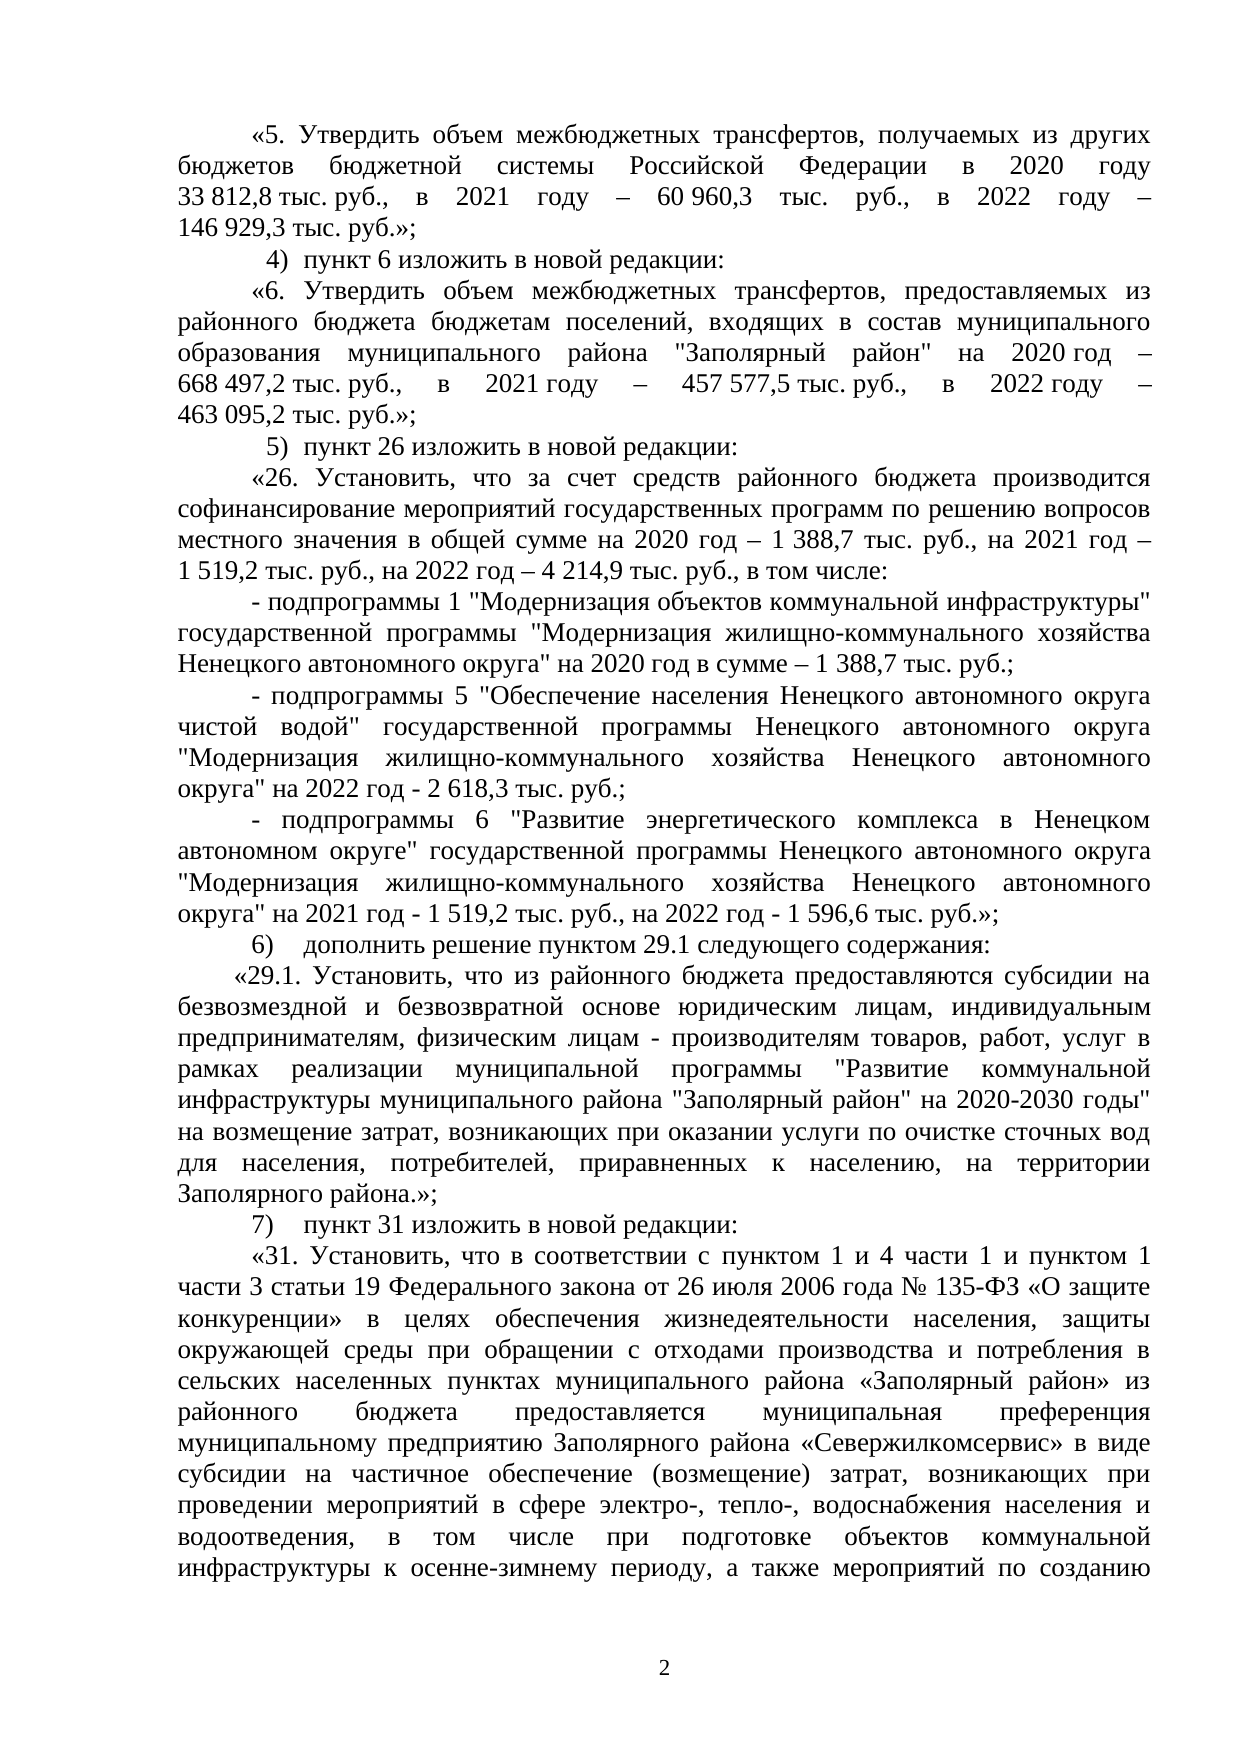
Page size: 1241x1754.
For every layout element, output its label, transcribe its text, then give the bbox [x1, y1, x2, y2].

list - подпрограммы 5 "Обеспечение населения Ненецкого автономного округа чистой водой" государственной программы Ненецкого автономного округа "Модернизация жилищно-коммунального хозяйства Ненецкого автономного округа" на 2022 год - 2 618,3 тыс. руб.; [177, 679, 1152, 803]
list дополнить решение пунктом 29.1 следующего содержания: [177, 928, 1152, 959]
text «29.1. Установить, что из районного бюджета предоставляются субсидии на безвозмездной и безвозвратной основе юридическим лицам, индивидуальным предпринимателям, физическим лицам - производителям товаров, работ, услуг в рамках реализации муниципальной программы "Развитие коммунальной инфраструктуры муниципального района "Заполярный район" на 2020-2030 годы" на возмещение затрат, возникающих при оказании услуги по очистке сточных вод для населения, потребителей, приравненных к населению, на территории Заполярного района.»; [177, 959, 1152, 1208]
list - подпрограммы 6 "Развитие энергетического комплекса в Ненецком автономном округе" государственной программы Ненецкого автономного округа "Модернизация жилищно-коммунального хозяйства Ненецкого автономного округа" на 2021 год - 1 519,2 тыс. руб., на 2022 год - 1 596,6 тыс. руб.»; [177, 803, 1152, 928]
list «26. Установить, что за счет средств районного бюджета производится софинансирование мероприятий государственных программ по решению вопросов местного значения в общей сумме на 2020 год – 1 388,7 тыс. руб., на 2021 год – 1 519,2 тыс. руб., на 2022 год – 4 214,9 тыс. руб., в том числе: [177, 461, 1152, 585]
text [177, 1239, 1152, 1582]
text «5. Утвердить объем межбюджетных трансфертов, получаемых из других бюджетов бюджетной системы Российской Федерации в 2020 году 33 812,8 тыс. руб., в 2021 году – 60 960,3 тыс. руб., в 2022 году – 146 929,3 тыс. руб.»; [177, 118, 1152, 243]
list «6. Утвердить объем межбюджетных трансфертов, предоставляемых из районного бюджета бюджетам поселений, входящих в состав муниципального образования муниципального района "Заполярный район" на 2020 год – 668 497,2 тыс. руб., в 2021 году – 457 577,5 тыс. руб., в 2022 году – 463 095,2 тыс. руб.»; [177, 274, 1152, 429]
list пункт 26 изложить в новой редакции: [266, 429, 1152, 461]
list пункт 31 изложить в новой редакции: [177, 1208, 1152, 1239]
list пункт 6 изложить в новой редакции: [177, 243, 1152, 274]
list - подпрограммы 1 "Модернизация объектов коммунальной инфраструктуры" государственной программы "Модернизация жилищно-коммунального хозяйства Ненецкого автономного округа" на 2020 год в сумме – 1 388,7 тыс. руб.; [177, 585, 1152, 679]
